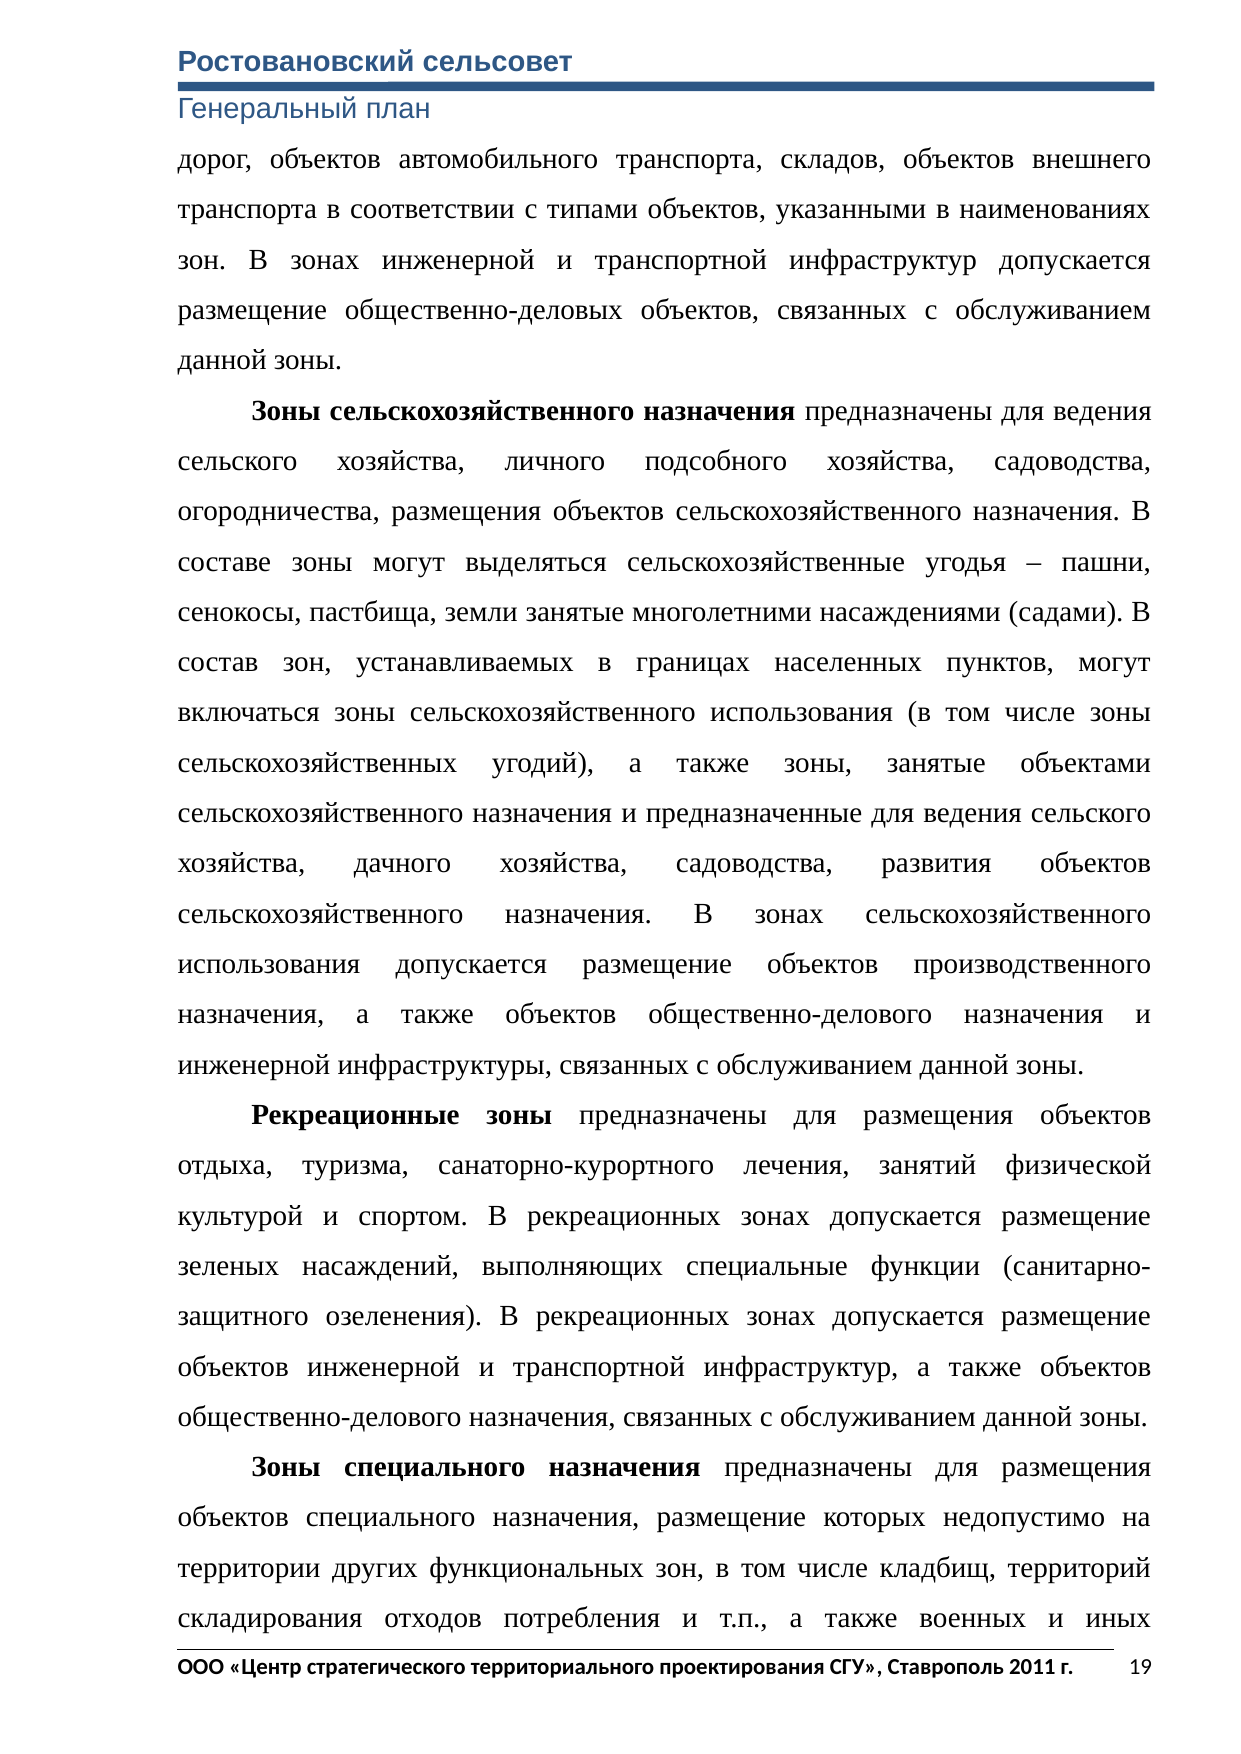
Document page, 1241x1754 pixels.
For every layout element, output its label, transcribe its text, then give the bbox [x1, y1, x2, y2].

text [177, 141, 1152, 376]
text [177, 1449, 1152, 1634]
text Зоны сельскохозяйственного назначения предназначены для ведения сельского хозяйства, личного подсобного хозяйства, садоводства, огородничества, размещения объектов сельскохозяйственного назначения. В составе зоны могут выделяться сельскохозяйственные угодья – пашни, сенокосы, пастбища, земли занятые многолетними насаждениями (садами). В состав зон, устанавливаемых в границах населенных пунктов, могут включаться зоны сельскохозяйственного использования (в том числе зоны сельскохозяйственных угодий), а также зоны, занятые объектами сельскохозяйственного назначения и предназначенные для ведения сельского хозяйства, дачного хозяйства, садоводства, развития объектов сельскохозяйственного назначения. В зонах сельскохозяйственного использования допускается размещение объектов производственного назначения, а также объектов общественно-делового назначения и инженерной инфраструктуры, связанных с обслуживанием данной зоны. [177, 393, 1152, 1080]
text Рекреационные зоны предназначены для размещения объектов отдыха, туризма, санаторно-курортного лечения, занятий физической культурой и спортом. В рекреационных зонах допускается размещение зеленых насаждений, выполняющих специальные функции (санитарно-защитного озеленения). В рекреационных зонах допускается размещение объектов инженерной и транспортной инфраструктур, а также объектов общественно-делового назначения, связанных с обслуживанием данной зоны. [177, 1097, 1152, 1432]
